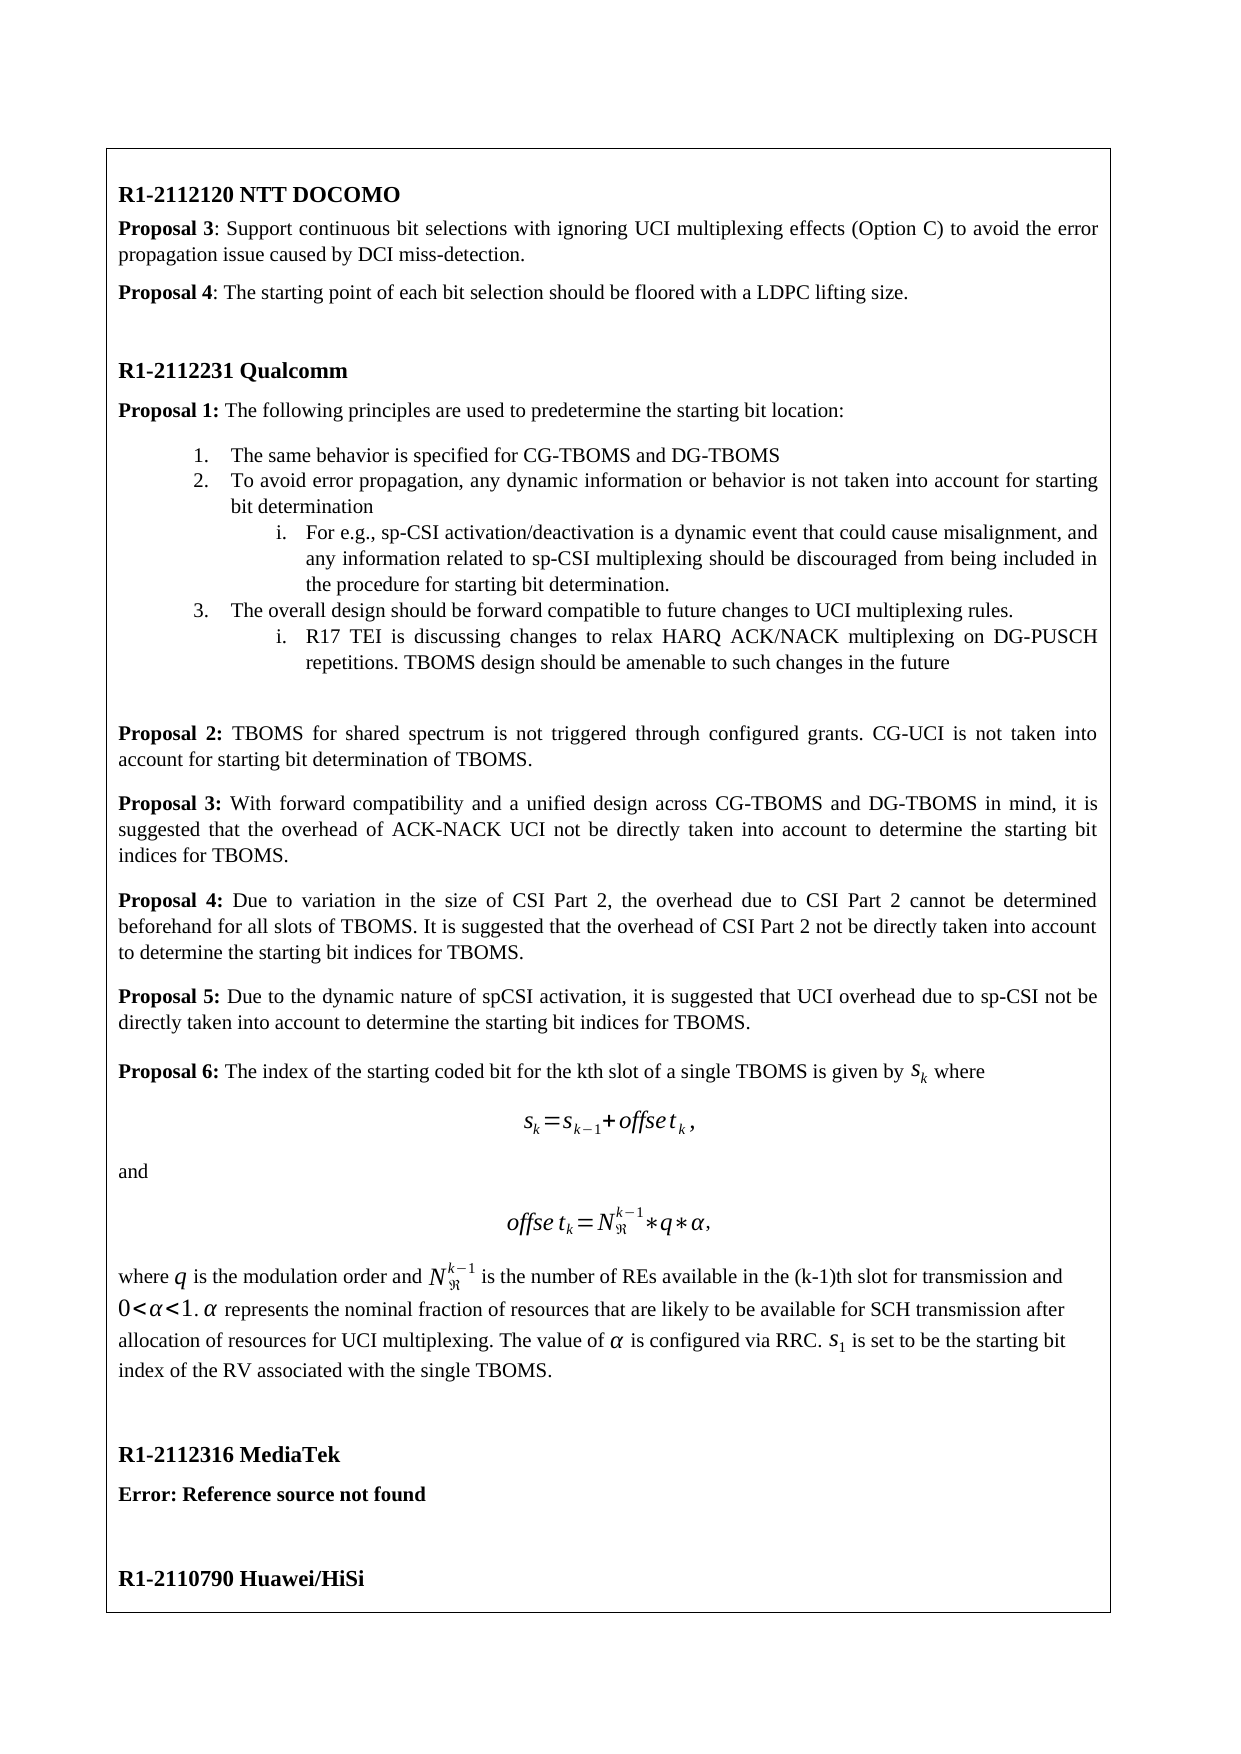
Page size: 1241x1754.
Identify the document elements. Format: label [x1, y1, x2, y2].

table_header [107, 149, 1110, 1612]
